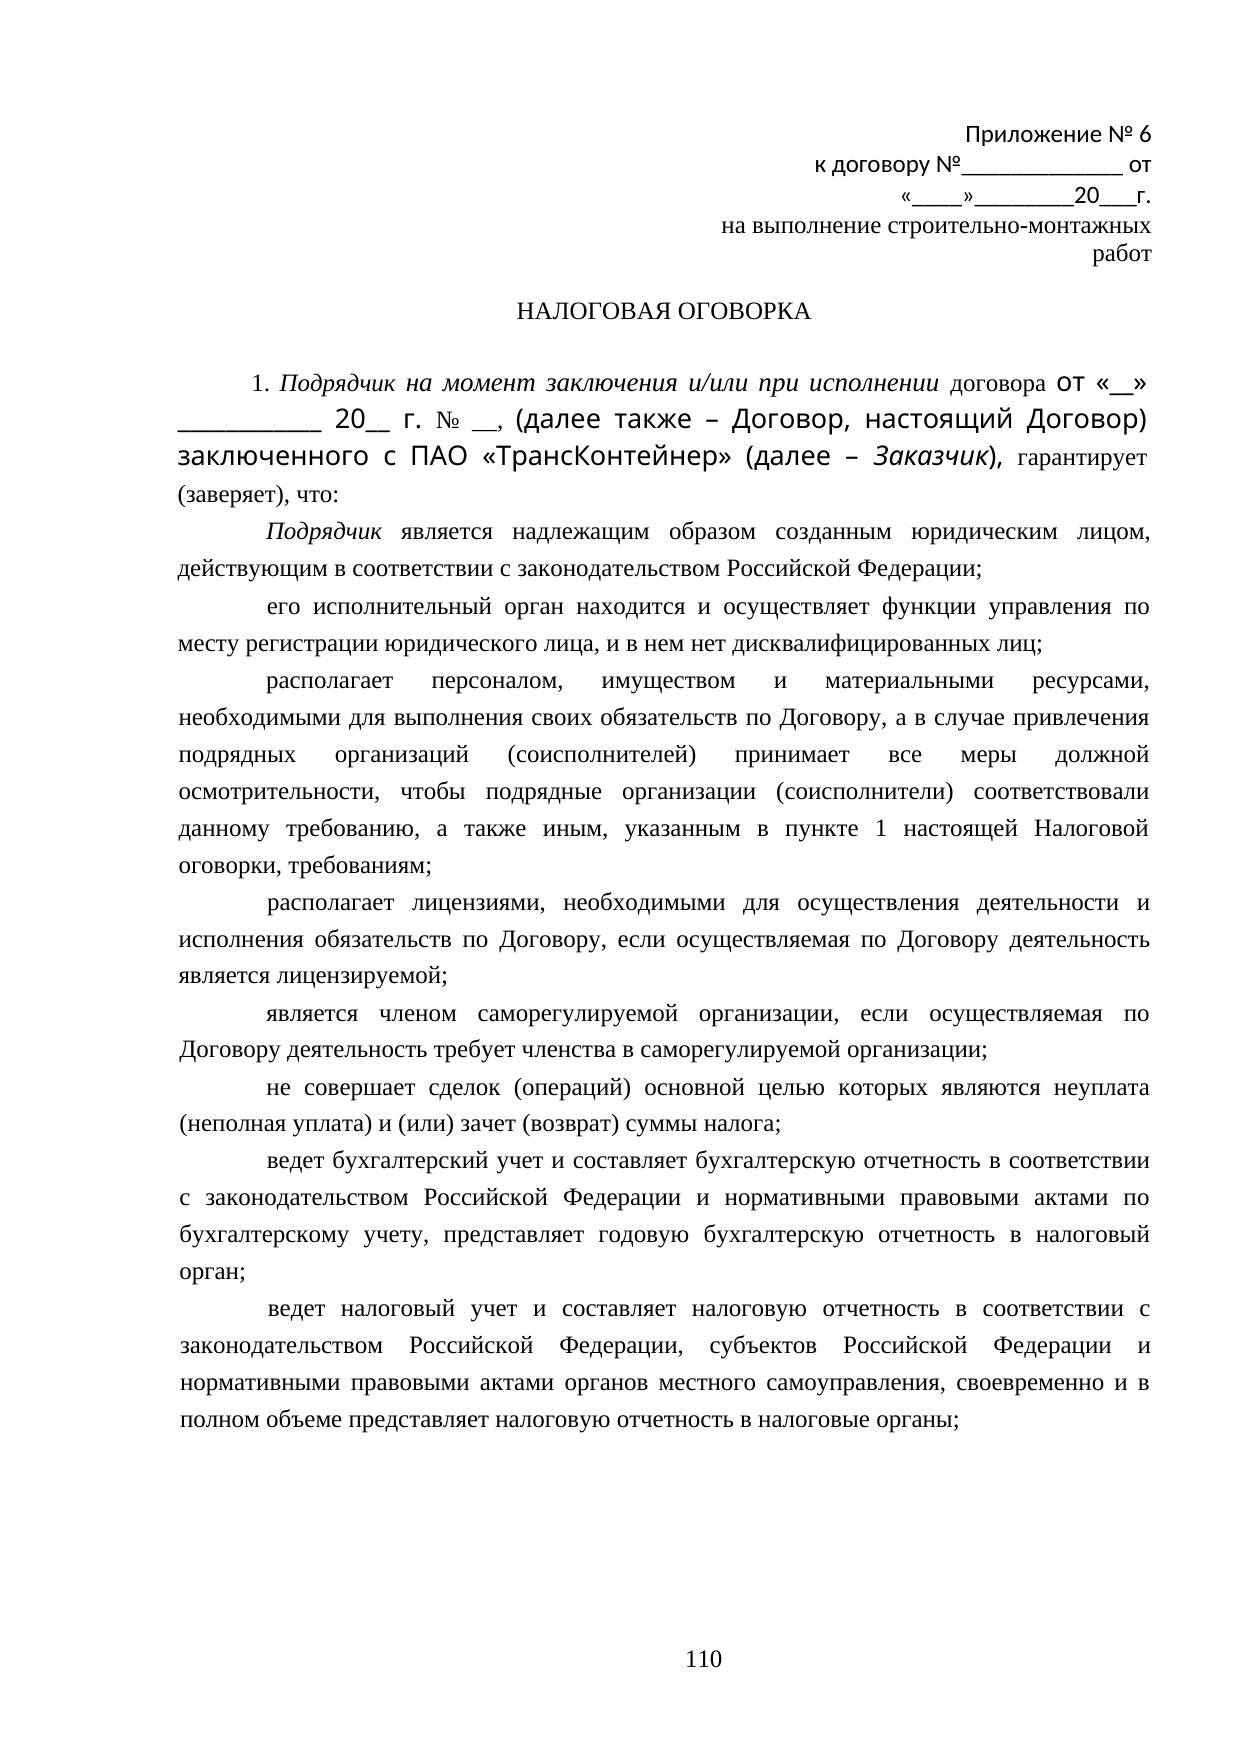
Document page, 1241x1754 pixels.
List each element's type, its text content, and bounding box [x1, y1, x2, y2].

text Приложение № 6 [591, 118, 1152, 149]
text Подрядчик является надлежащим образом созданным юридическим лицом, действующим в соответствии с законодательством Российской Федерации; [177, 510, 1152, 584]
text не совершает сделок (операций) основной целью которых являются неуплата (неполная уплата) и (или) зачет (возврат) суммы налога; [179, 1065, 1151, 1139]
text НАЛОГОВАЯ ОГОВОРКА [177, 296, 1151, 325]
text на выполнение строительно-монтажных работ [591, 210, 1152, 267]
text 1. Подрядчик на момент заключения и/или при исполнении договора от «__» ____________ 20__ г. № __, (далее также – Договор, настоящий Договор) заключенного с ПАО «ТрансКонтейнер» (далее – Заказчик), гарантирует (заверяет), что: [177, 362, 1147, 510]
text его исполнительный орган находится и осуществляет функции управления по месту регистрации юридического лица, и в нем нет дисквалифицированных лиц; [178, 584, 1151, 658]
text является членом саморегулируемой организации, если осуществляемая по Договору деятельность требует членства в саморегулируемой организации; [179, 991, 1151, 1065]
text ведет бухгалтерский учет и составляет бухгалтерскую отчетность в соответствии с законодательством Российской Федерации и нормативными правовыми актами по бухгалтерскому учету, представляет годовую бухгалтерскую отчетность в налоговый орган; [179, 1139, 1151, 1287]
text ведет налоговый учет и составляет налоговую отчетность в соответствии с законодательством Российской Федерации, субъектов Российской Федерации и нормативными правовыми актами органов местного самоуправления, своевременно и в полном объеме представляет налоговую отчетность в налоговые органы; [180, 1287, 1151, 1435]
text располагает лицензиями, необходимыми для осуществления деятельности и исполнения обязательств по Договору, если осуществляемая по Договору деятельность является лицензируемой; [178, 880, 1151, 991]
text к договору №_____________ от «____»________20___г. [591, 149, 1152, 210]
text располагает персоналом, имуществом и материальными ресурсами, необходимыми для выполнения своих обязательств по Договору, а в случае привлечения подрядных организаций (соисполнителей) принимает все меры должной осмотрительности, чтобы подрядные организации (соисполнители) соответствовали данному требованию, а также иным, указанным в пункте 1 настоящей Налоговой оговорки, требованиям; [178, 658, 1150, 880]
